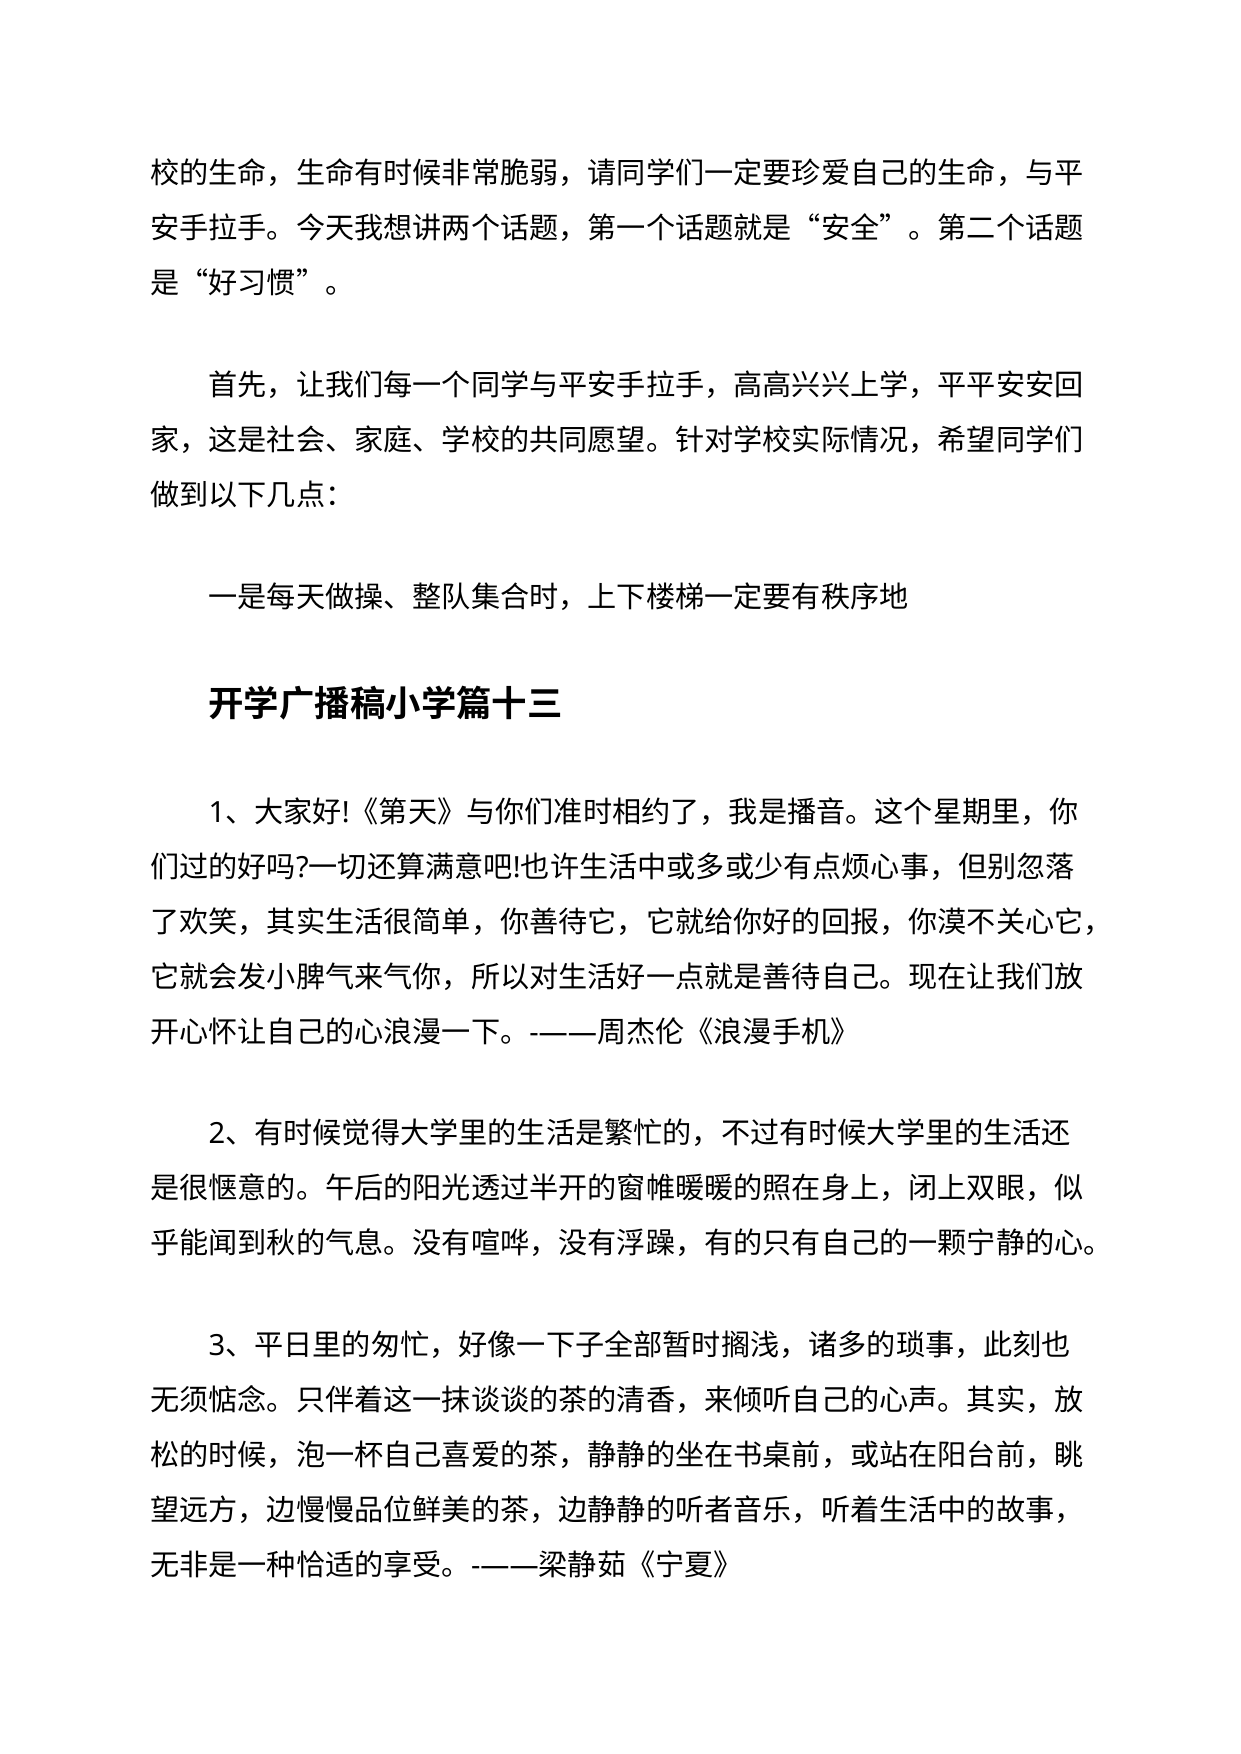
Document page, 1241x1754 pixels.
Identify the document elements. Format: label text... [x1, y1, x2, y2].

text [150, 150, 1090, 302]
text 3、平日里的匆忙，好像一下子全部暂时搁浅，诸多的琐事，此刻也无须惦念。只伴着这一抹谈谈的茶的清香，来倾听自己的心声。其实，放松的时候，泡一杯自己喜爱的茶，静静的坐在书桌前，或站在阳台前，眺望远方，边慢慢品位鲜美的茶，边静静的听者音乐，听着生活中的故事，无非是一种恰适的享受。-——梁静茹《宁夏》 [150, 1322, 1090, 1584]
text 开学广播稿小学篇十三 [150, 675, 1090, 726]
text 1、大家好!《第天》与你们准时相约了，我是播音。这个星期里，你们过的好吗?一切还算满意吧!也许生活中或多或少有点烦心事，但别忽落了欢笑，其实生活很简单，你善待它，它就给你好的回报，你漠不关心它，它就会发小脾气来气你，所以对生活好一点就是善待自己。现在让我们放开心怀让自己的心浪漫一下。-——周杰伦《浪漫手机》 [150, 788, 1090, 1051]
text 首先，让我们每一个同学与平安手拉手，高高兴兴上学，平平安安回家，这是社会、家庭、学校的共同愿望。针对学校实际情况，希望同学们做到以下几点： [150, 362, 1090, 514]
text 一是每天做操、整队集合时，上下楼梯一定要有秩序地 [150, 573, 1090, 615]
text 2、有时候觉得大学里的生活是繁忙的，不过有时候大学里的生活还是很惬意的。午后的阳光透过半开的窗帷暖暖的照在身上，闭上双眼，似乎能闻到秋的气息。没有喧哗，没有浮躁，有的只有自己的一颗宁静的心。 [150, 1110, 1090, 1262]
